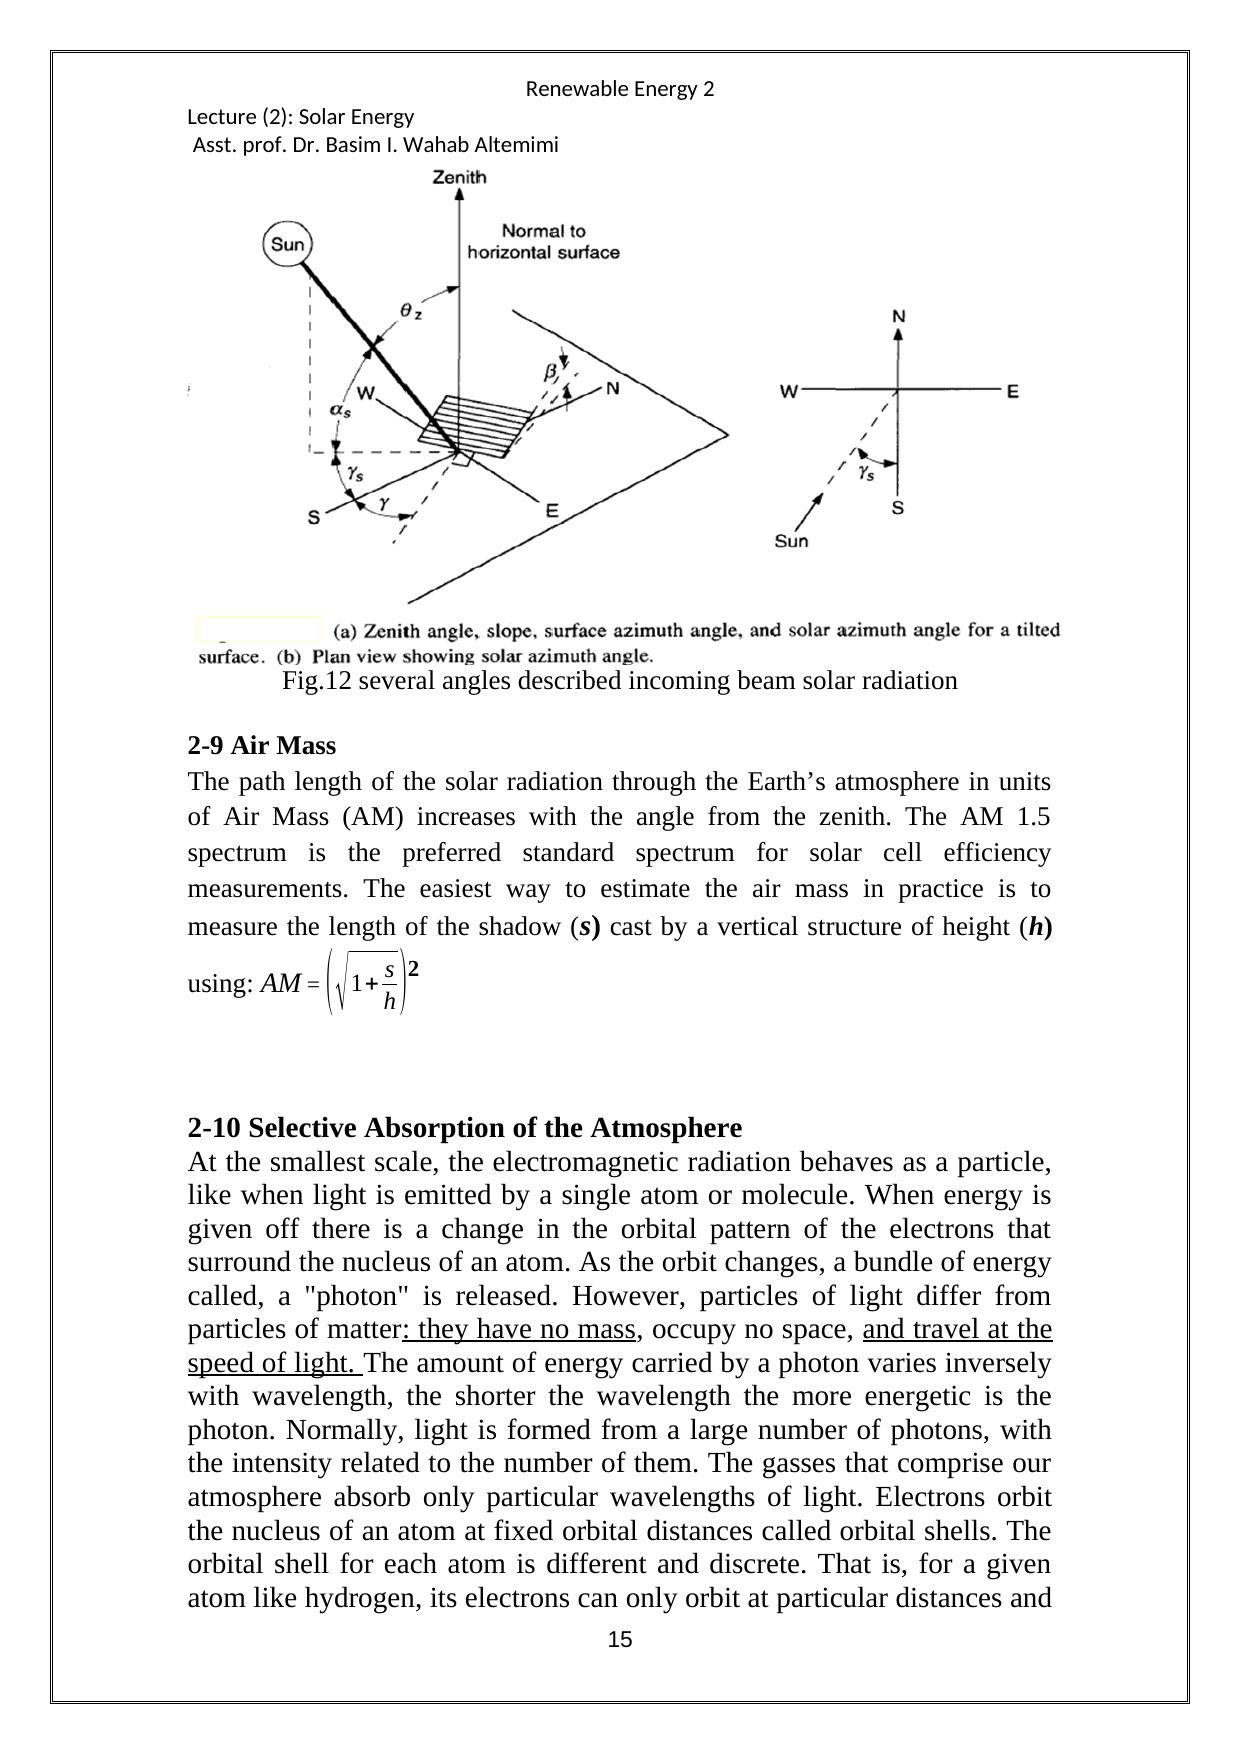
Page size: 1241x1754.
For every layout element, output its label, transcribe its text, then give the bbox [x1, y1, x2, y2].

text The path length of the solar radiation through the Earth’s atmosphere in units of Air Mass (AM) increases with the angle from the zenith. The AM 1.5 spectrum is the preferred standard spectrum for solar cell efficiency measurements. The easiest way to estimate the air mass in practice is to measure the length of the shadow (s) cast by a vertical structure of height (h) using: AM = 2 [187, 765, 1053, 1017]
picture [187, 157, 1065, 665]
text 2-10 Selective Absorption of the Atmosphere [187, 1110, 1053, 1144]
text Fig.12 several angles described incoming beam solar radiation [187, 665, 1053, 696]
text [187, 1144, 1053, 1613]
text 2-9 Air Mass [187, 729, 1053, 760]
